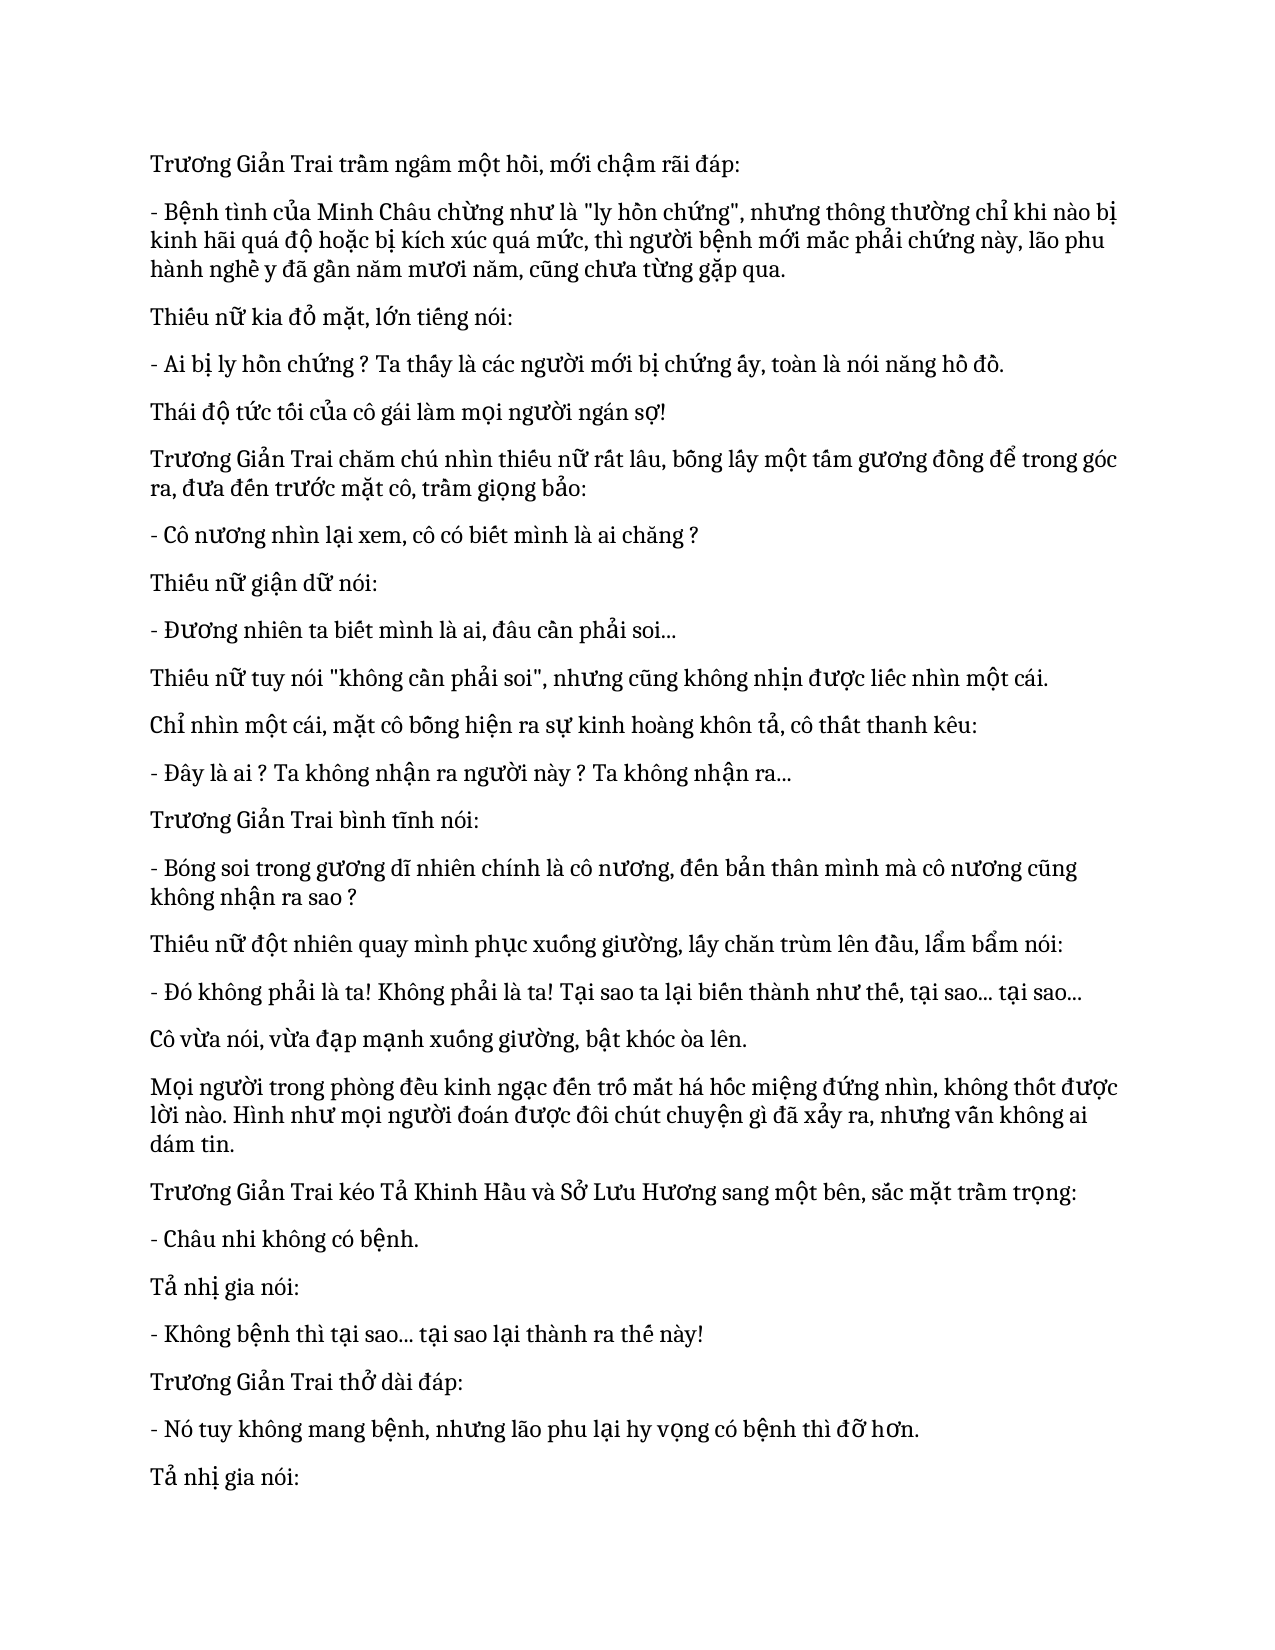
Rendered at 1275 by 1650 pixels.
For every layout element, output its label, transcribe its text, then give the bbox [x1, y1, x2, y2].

text Tả nhị gia nói: [150, 1462, 1125, 1491]
text Cô vừa nói, vừa đạp mạnh xuống giường, bật khóc òa lên. [150, 1025, 1125, 1054]
text Thiếu nữ tuy nói "không cần phải soi", nhưng cũng không nhịn được liếc nhìn một cái. [150, 664, 1125, 692]
text Trương Giản Trai chăm chú nhìn thiếu nữ rất lâu, bỗng lấy một tấm gương đồng để trong góc ra, đưa đến trước mặt cô, trầm giọng bảo: [150, 445, 1125, 502]
text - Nó tuy không mang bệnh, nhưng lão phu lại hy vọng có bệnh thì đỡ hơn. [150, 1415, 1125, 1444]
text Mọi người trong phòng đều kinh ngạc đến trố mắt há hốc miệng đứng nhìn, không thốt được lời nào. Hình như mọi người đoán được đôi chút chuyện gì đã xảy ra, nhưng vẫn không ai dám tin. [150, 1072, 1125, 1159]
text - Bệnh tình của Minh Châu chừng như là "ly hồn chứng", nhưng thông thường chỉ khi nào bị kinh hãi quá độ hoặc bị kích xúc quá mức, thì người bệnh mới mắc phải chứng này, lão phu hành nghề y đã gần năm mươi năm, cũng chưa từng gặp qua. [150, 197, 1125, 284]
text - Đương nhiên ta biết mình là ai, đâu cần phải soi... [150, 616, 1125, 645]
text - Bóng soi trong gương dĩ nhiên chính là cô nương, đến bản thân mình mà cô nương cũng không nhận ra sao ? [150, 854, 1125, 911]
text Trương Giản Trai kéo Tả Khinh Hầu và Sở Lưu Hương sang một bên, sắc mặt trầm trọng: [150, 1177, 1125, 1206]
text Trương Giản Trai thở dài đáp: [150, 1367, 1125, 1396]
text - Châu nhi không có bệnh. [150, 1225, 1125, 1254]
text Chỉ nhìn một cái, mặt cô bỗng hiện ra sự kinh hoàng khôn tả, cô thất thanh kêu: [150, 711, 1125, 740]
text - Không bệnh thì tại sao... tại sao lại thành ra thế này! [150, 1320, 1125, 1349]
text Thái độ tức tối của cô gái làm mọi người ngán sợ! [150, 397, 1125, 426]
text Trương Giản Trai bình tĩnh nói: [150, 806, 1125, 835]
text Trương Giản Trai trầm ngâm một hồi, mới chậm rãi đáp: [150, 150, 1125, 179]
text Tả nhị gia nói: [150, 1272, 1125, 1301]
text - Cô nương nhìn lại xem, cô có biết mình là ai chăng ? [150, 521, 1125, 550]
text Thiếu nữ kia đỏ mặt, lớn tiếng nói: [150, 302, 1125, 331]
text Thiếu nữ đột nhiên quay mình phục xuống giường, lấy chăn trùm lên đầu, lẩm bẩm nói: [150, 930, 1125, 959]
text - Đó không phải là ta! Không phải là ta! Tại sao ta lại biến thành như thế, tại sao... tại sao... [150, 977, 1125, 1006]
text - Đây là ai ? Ta không nhận ra người này ? Ta không nhận ra... [150, 759, 1125, 787]
text Thiếu nữ giận dữ nói: [150, 569, 1125, 597]
text - Ai bị ly hồn chứng ? Ta thấy là các người mới bị chứng ấy, toàn là nói năng hồ đồ. [150, 350, 1125, 379]
